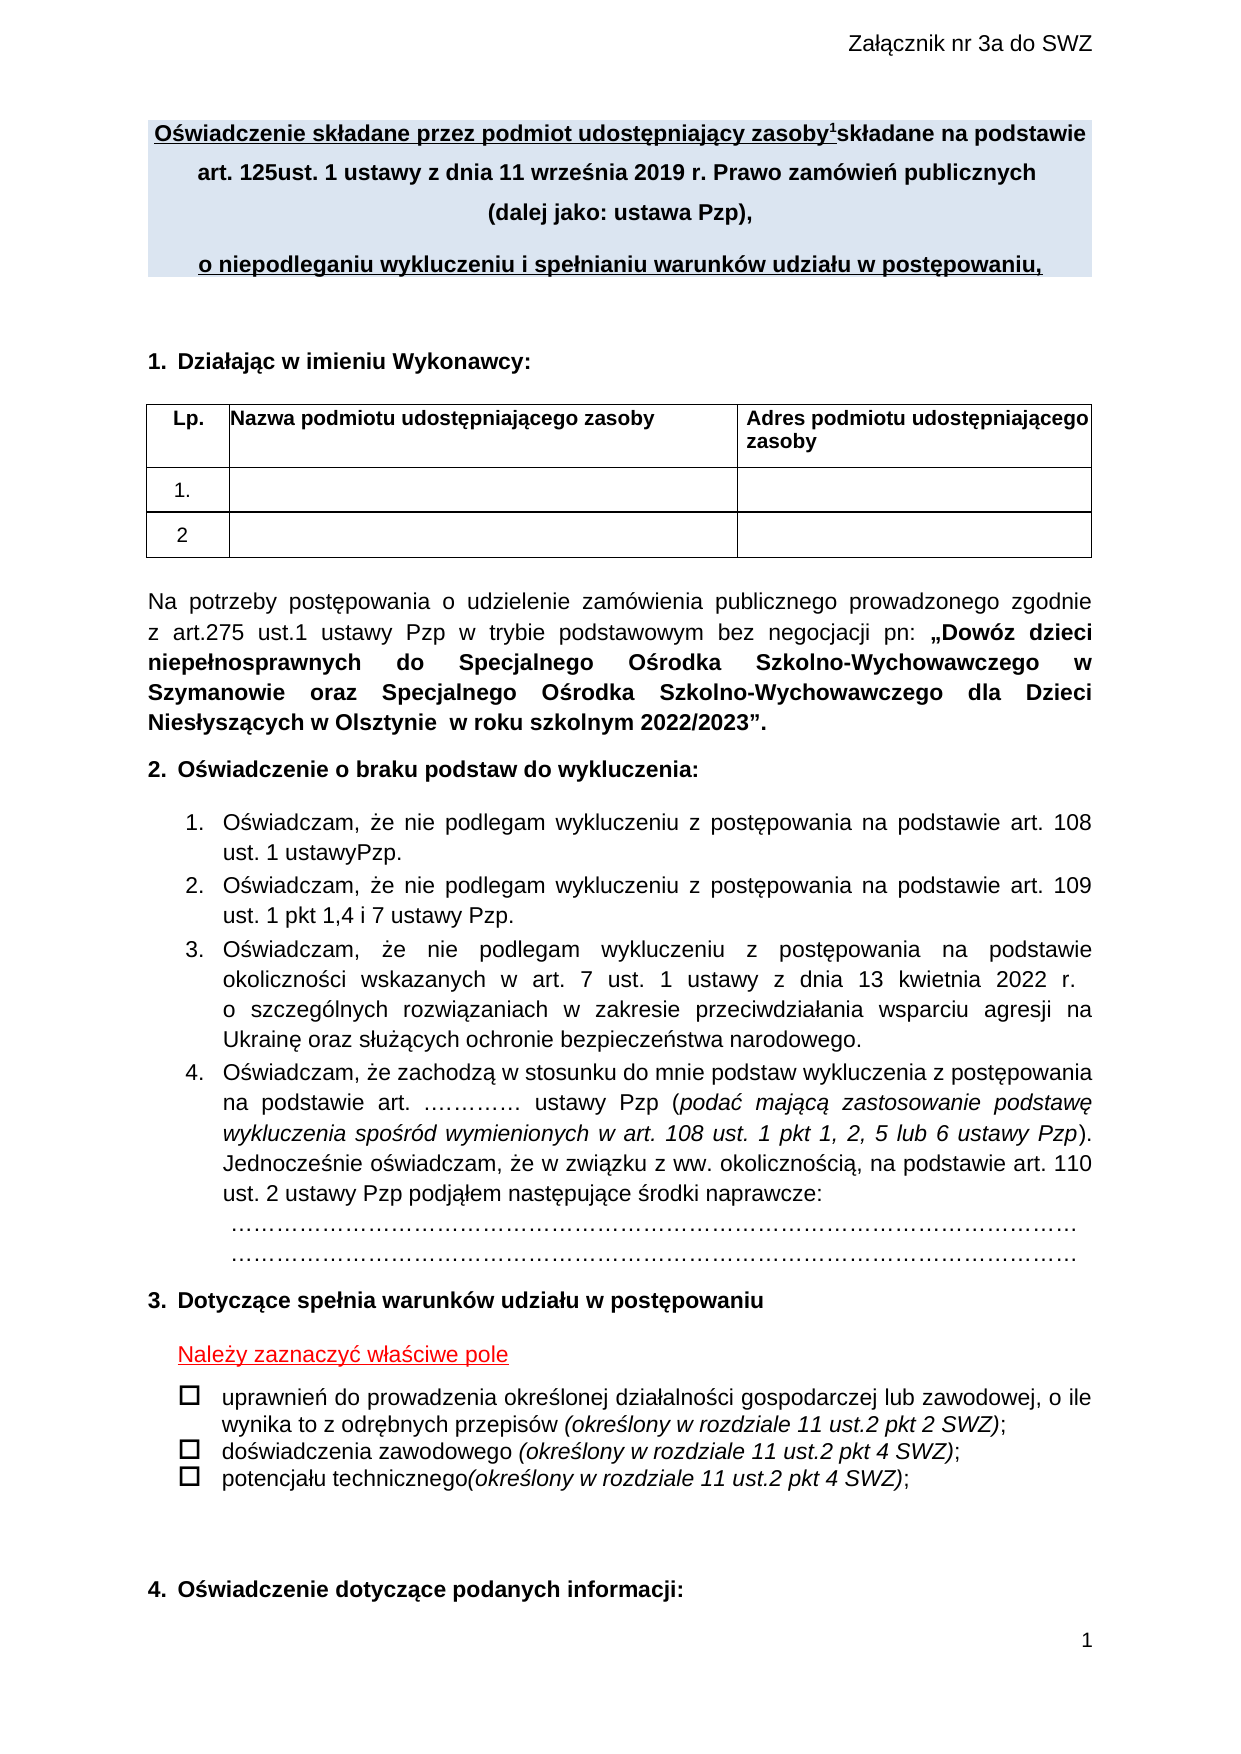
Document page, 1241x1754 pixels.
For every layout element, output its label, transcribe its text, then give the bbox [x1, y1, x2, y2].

table_cell [230, 513, 737, 557]
list Oświadczenie dotyczące podanych informacji: [148, 1576, 1092, 1603]
list uprawnień do prowadzenia określonej działalności gospodarczej lub zawodowej, o ile wynika to z odrębnych przepisów (określony w rozdziale 11 ust.2 pkt 2 SWZ); [177, 1384, 1092, 1438]
list Oświadczam, że zachodzą w stosunku do mnie podstaw wykluczenia z postępowania na podstawie art. .………… ustawy Pzp (podać mającą zastosowanie podstawę wykluczenia spośród wymienionych w art. 108 ust. 1 pkt 1, 2, 5 lub 6 ustawy Pzp). Jednocześnie oświadczam, że w związku z ww. okolicznością, na podstawie art. 110 ust. 2 ustawy Pzp podjąłem następujące środki naprawcze: [185, 1059, 1092, 1206]
text Oświadczenie składane przez podmiot udostępniający zasoby1składane na podstawie art. 125ust. 1 ustawy z dnia 11 września 2019 r. Prawo zamówień publicznych (dalej jako: ustawa Pzp), [148, 120, 1092, 225]
table_cell 1. [147, 468, 229, 511]
text …………………………………………………………………………………………………………………………………………………………………………………………………… [230, 1210, 1092, 1267]
list Dotyczące spełnia warunków udziału w postępowaniu [148, 1287, 1092, 1314]
table_header Adres podmiotu udostępniającego zasoby [738, 405, 1091, 467]
text Na potrzeby postępowania o udzielenie zamówienia publicznego prowadzonego zgodnie z art.275 ust.1 ustawy Pzp w trybie podstawowym bez negocjacji pn: „Dowóz dzieci niepełnosprawnych do Specjalnego Ośrodka Szkolno-Wychowawczego w Szymanowie oraz Specjalnego Ośrodka Szkolno-Wychowawczego dla Dzieci Niesłyszących w Olsztynie w roku szkolnym 2022/2023”. [148, 588, 1092, 735]
text Należy zaznaczyć właściwe pole [177, 1343, 1092, 1367]
table_header Nazwa podmiotu udostępniającego zasoby [230, 405, 737, 467]
table_cell [738, 513, 1091, 557]
table_header Lp. [147, 405, 229, 467]
list Oświadczam, że nie podlegam wykluczeniu z postępowania na podstawie art. 109 ust. 1 pkt 1,4 i 7 ustawy Pzp. [185, 872, 1092, 929]
table_cell [230, 468, 737, 511]
table_cell 2 [147, 513, 229, 557]
table_cell [738, 468, 1091, 511]
text o niepodleganiu wykluczeniu i spełnianiu warunków udziału w postępowaniu, [148, 251, 1092, 277]
list doświadczenia zawodowego (określony w rozdziale 11 ust.2 pkt 4 SWZ); [177, 1438, 1092, 1465]
list Oświadczenie o braku podstaw do wykluczenia: [148, 756, 1092, 782]
list Działając w imieniu Wykonawcy: [148, 348, 1092, 374]
list potencjału technicznego(określony w rozdziale 11 ust.2 pkt 4 SWZ); [177, 1465, 1092, 1521]
list Oświadczam, że nie podlegam wykluczeniu z postępowania na podstawie okoliczności wskazanych w art. 7 ust. 1 ustawy z dnia 13 kwietnia 2022 r. o szczególnych rozwiązaniach w zakresie przeciwdziałania wsparciu agresji na Ukrainę oraz służących ochronie bezpieczeństwa narodowego. [185, 936, 1092, 1052]
list Oświadczam, że nie podlegam wykluczeniu z postępowania na podstawie art. 108 ust. 1 ustawyPzp. [185, 809, 1092, 865]
